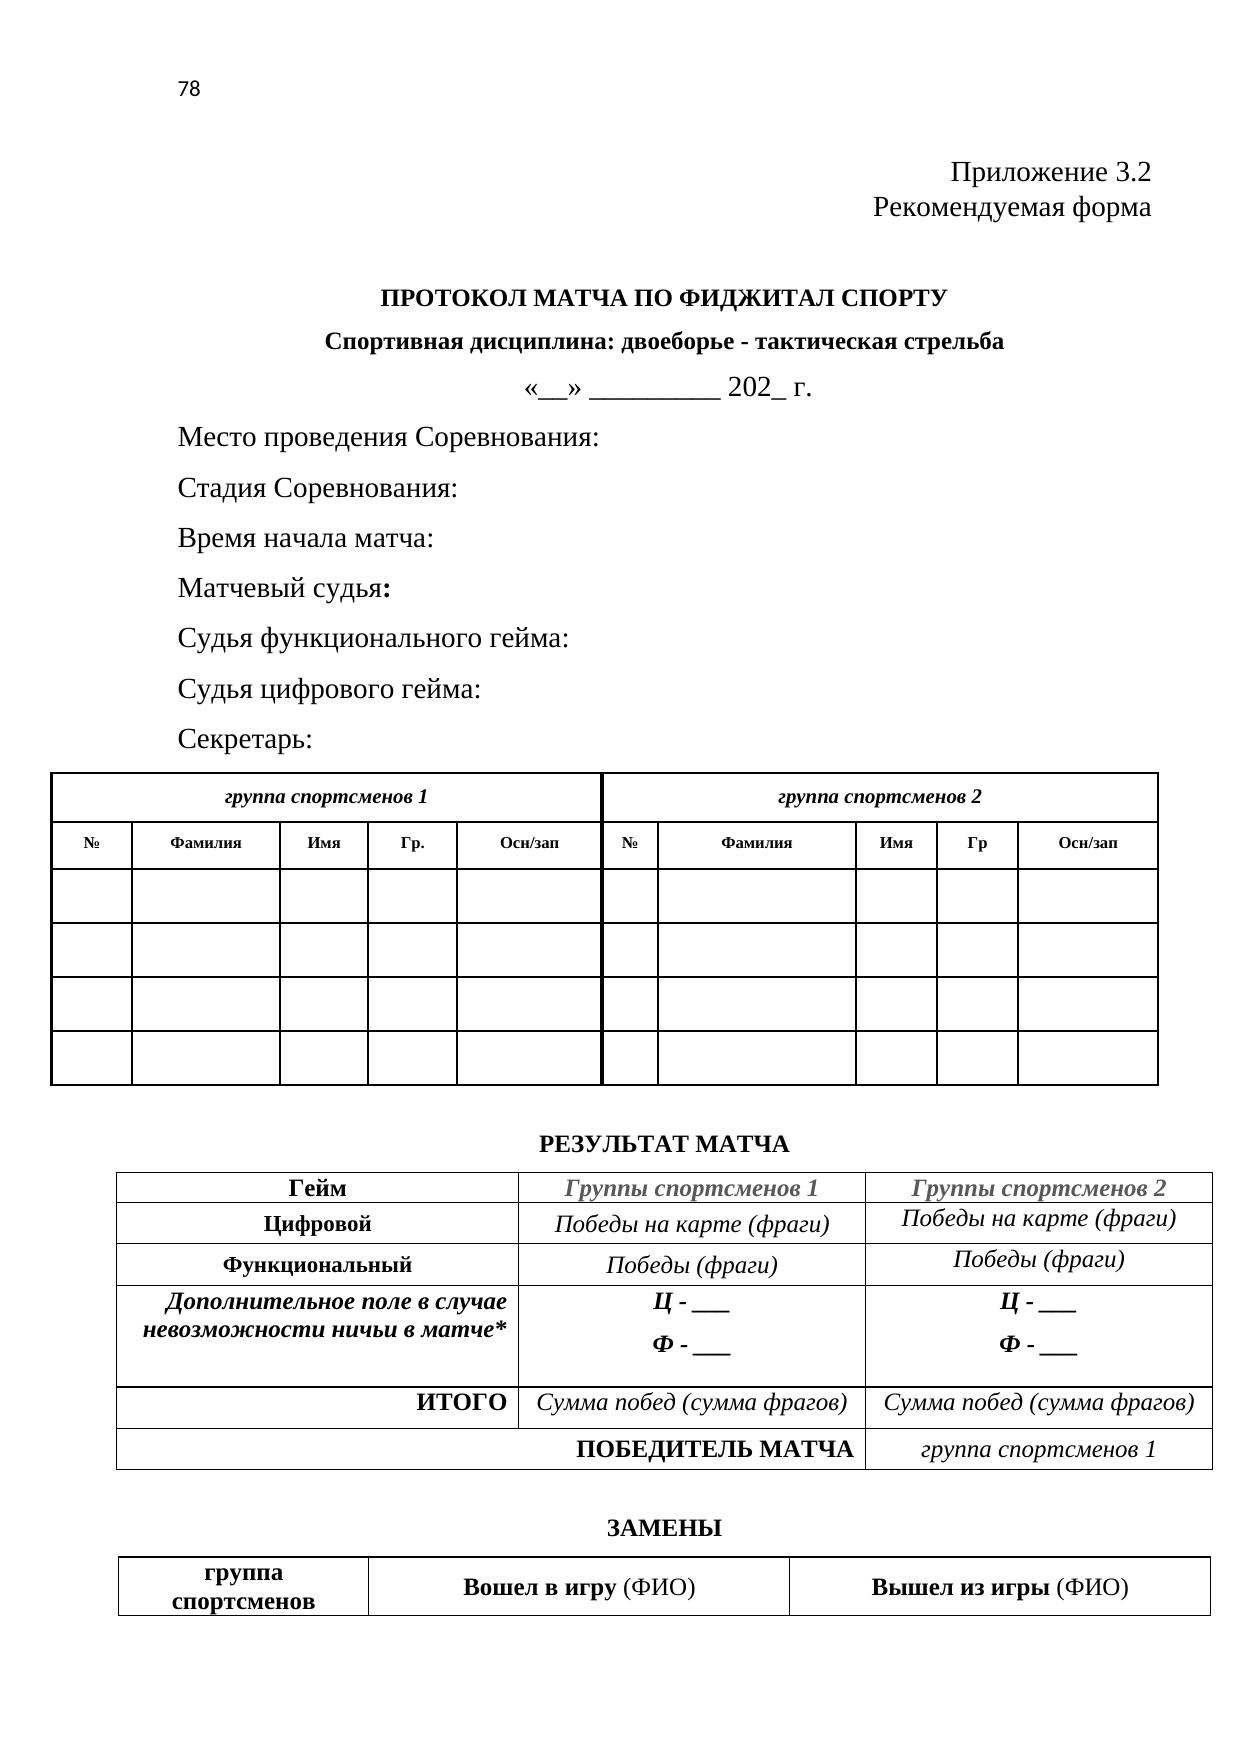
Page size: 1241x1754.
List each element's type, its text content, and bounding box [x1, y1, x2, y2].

table_cell [938, 870, 1017, 922]
table_cell [53, 978, 131, 1030]
table_cell [659, 1032, 855, 1084]
table_cell [133, 1032, 279, 1084]
table_cell Победы на карте (фраги) [519, 1203, 865, 1243]
table_cell [53, 924, 131, 976]
text Рекомендуемая форма [177, 189, 1152, 223]
table_cell [1019, 978, 1157, 1030]
table_cell Функциональный [117, 1244, 518, 1285]
table_cell [659, 870, 855, 922]
table_cell Фамилия [133, 823, 279, 868]
table_cell [857, 1032, 936, 1084]
table_cell [458, 924, 600, 976]
table_cell ИТОГО [117, 1388, 518, 1428]
table_cell Цифровой [117, 1203, 518, 1243]
table_cell [369, 1032, 456, 1084]
table_cell Осн/зап [1019, 823, 1157, 868]
text «__» _________ 202_ г. [177, 369, 1152, 403]
table_cell [604, 870, 657, 922]
table_cell [281, 978, 367, 1030]
table_header Группы спортсменов 2 [866, 1173, 1212, 1202]
text Спортивная дисциплина: двоеборье - тактическая стрельба [177, 326, 1152, 355]
text РЕЗУЛЬТАТ МАТЧА [177, 1129, 1152, 1158]
table_cell Победы (фраги) [866, 1244, 1212, 1285]
table_cell [53, 870, 131, 922]
table_header группа спортсменов [119, 1558, 368, 1615]
table_cell Сумма побед (сумма фрагов) [519, 1388, 865, 1428]
table_header группа спортсменов 1 [53, 774, 600, 821]
table_header Вышел из игры (ФИО) [790, 1558, 1210, 1615]
table_cell [659, 978, 855, 1030]
text Судья функционального гейма: [177, 621, 1152, 654]
table_cell [857, 978, 936, 1030]
table_cell [1019, 1032, 1157, 1084]
table_cell Осн/зап [458, 823, 600, 868]
table_cell [369, 978, 456, 1030]
table_cell [1019, 870, 1157, 922]
table_cell [281, 870, 367, 922]
table_cell [604, 1032, 657, 1084]
table_cell [281, 924, 367, 976]
table_cell ПОБЕДИТЕЛЬ МАТЧА [117, 1429, 865, 1469]
table_cell Гр [938, 823, 1017, 868]
table_cell Победы (фраги) [519, 1244, 865, 1285]
table_cell [458, 978, 600, 1030]
table_cell Имя [857, 823, 936, 868]
table_cell [938, 1032, 1017, 1084]
table_cell Дополнительное поле в случае невозможности ничьи в матче* [117, 1286, 518, 1386]
text ЗАМЕНЫ [177, 1513, 1152, 1542]
table_cell [458, 1032, 600, 1084]
text Место проведения Соревнования: [177, 419, 1152, 453]
text Матчевый судья: [177, 570, 1152, 604]
table_cell Сумма побед (сумма фрагов) [866, 1388, 1212, 1428]
table_cell № [604, 823, 657, 868]
subtitle Приложение 3.2 [177, 154, 1152, 187]
table_header Гейм [117, 1173, 518, 1202]
table_cell [133, 870, 279, 922]
table_cell [938, 924, 1017, 976]
table_cell [369, 870, 456, 922]
table_header Вошел в игру (ФИО) [369, 1558, 789, 1615]
table_cell [1019, 924, 1157, 976]
table_cell [133, 978, 279, 1030]
table_cell Победы на карте (фраги) [866, 1203, 1212, 1243]
table_cell [281, 1032, 367, 1084]
table_cell Фамилия [659, 823, 855, 868]
table_cell Ц - ___ Ф - ___ [519, 1286, 865, 1386]
table_cell Имя [281, 823, 367, 868]
table_cell [53, 1032, 131, 1084]
table_cell группа спортсменов 1 [866, 1429, 1212, 1469]
text ПРОТОКОЛ МАТЧА ПО ФИДЖИТАЛ СПОРТУ [177, 283, 1152, 312]
table_cell [857, 870, 936, 922]
table_cell № [53, 823, 131, 868]
table_cell [857, 924, 936, 976]
table_cell Ц - ___ Ф - ___ [866, 1286, 1212, 1386]
table_header группа спортсменов 2 [604, 774, 1157, 821]
table_cell [369, 924, 456, 976]
table_cell [458, 870, 600, 922]
table_cell [133, 924, 279, 976]
text Время начала матча: [177, 520, 1152, 553]
text Стадия Соревнования: [177, 470, 1152, 503]
table_cell [659, 924, 855, 976]
table_cell Гр. [369, 823, 456, 868]
text Судья цифрового гейма: [177, 671, 1152, 704]
table_cell [604, 924, 657, 976]
text Секретарь: [177, 721, 1152, 755]
table_cell [938, 978, 1017, 1030]
table_header Группы спортсменов 1 [519, 1173, 865, 1202]
table_cell [604, 978, 657, 1030]
